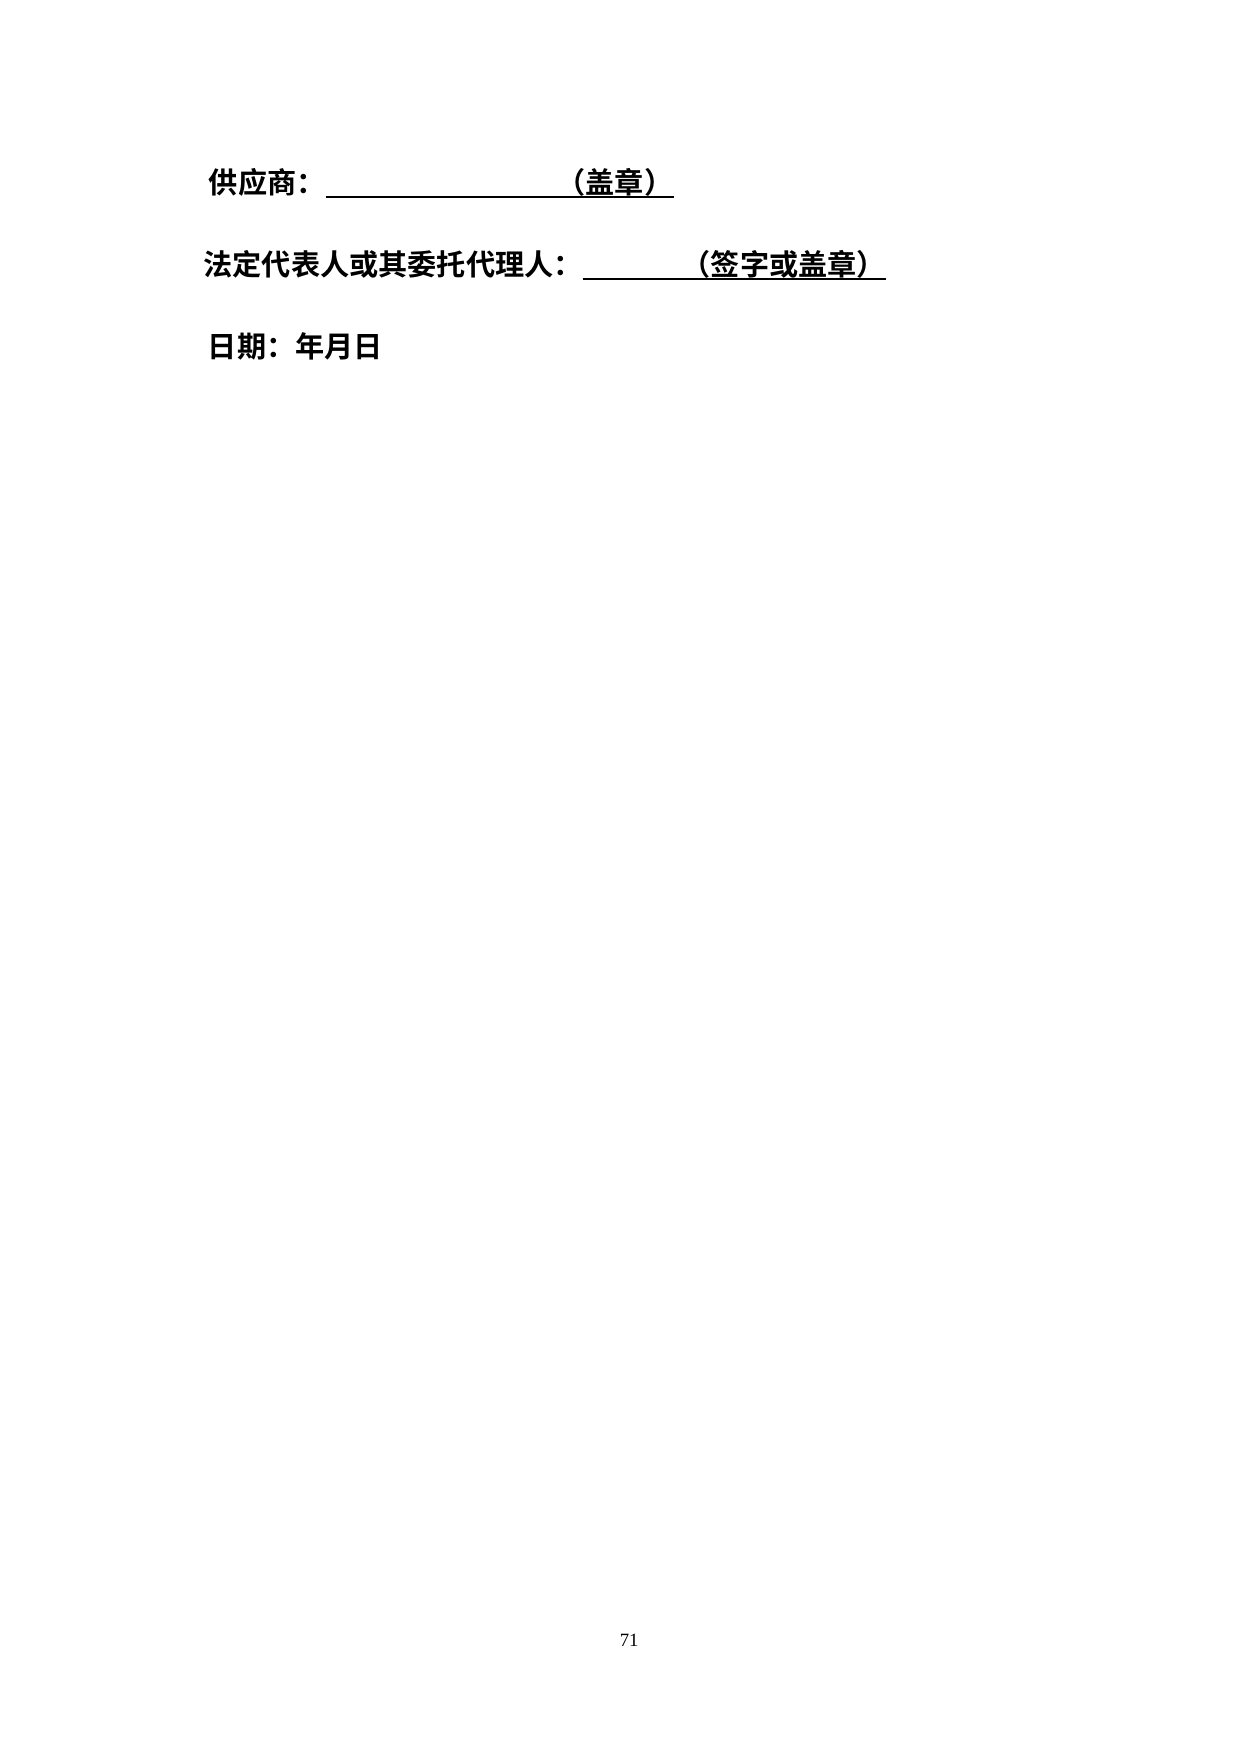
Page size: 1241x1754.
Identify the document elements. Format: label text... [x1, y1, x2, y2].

text 法定代表人或其委托代理人： （签字或盖章） [136, 242, 1122, 284]
text 日期：年月日 [136, 324, 1122, 366]
text 供应商： （盖章） [136, 160, 1122, 202]
